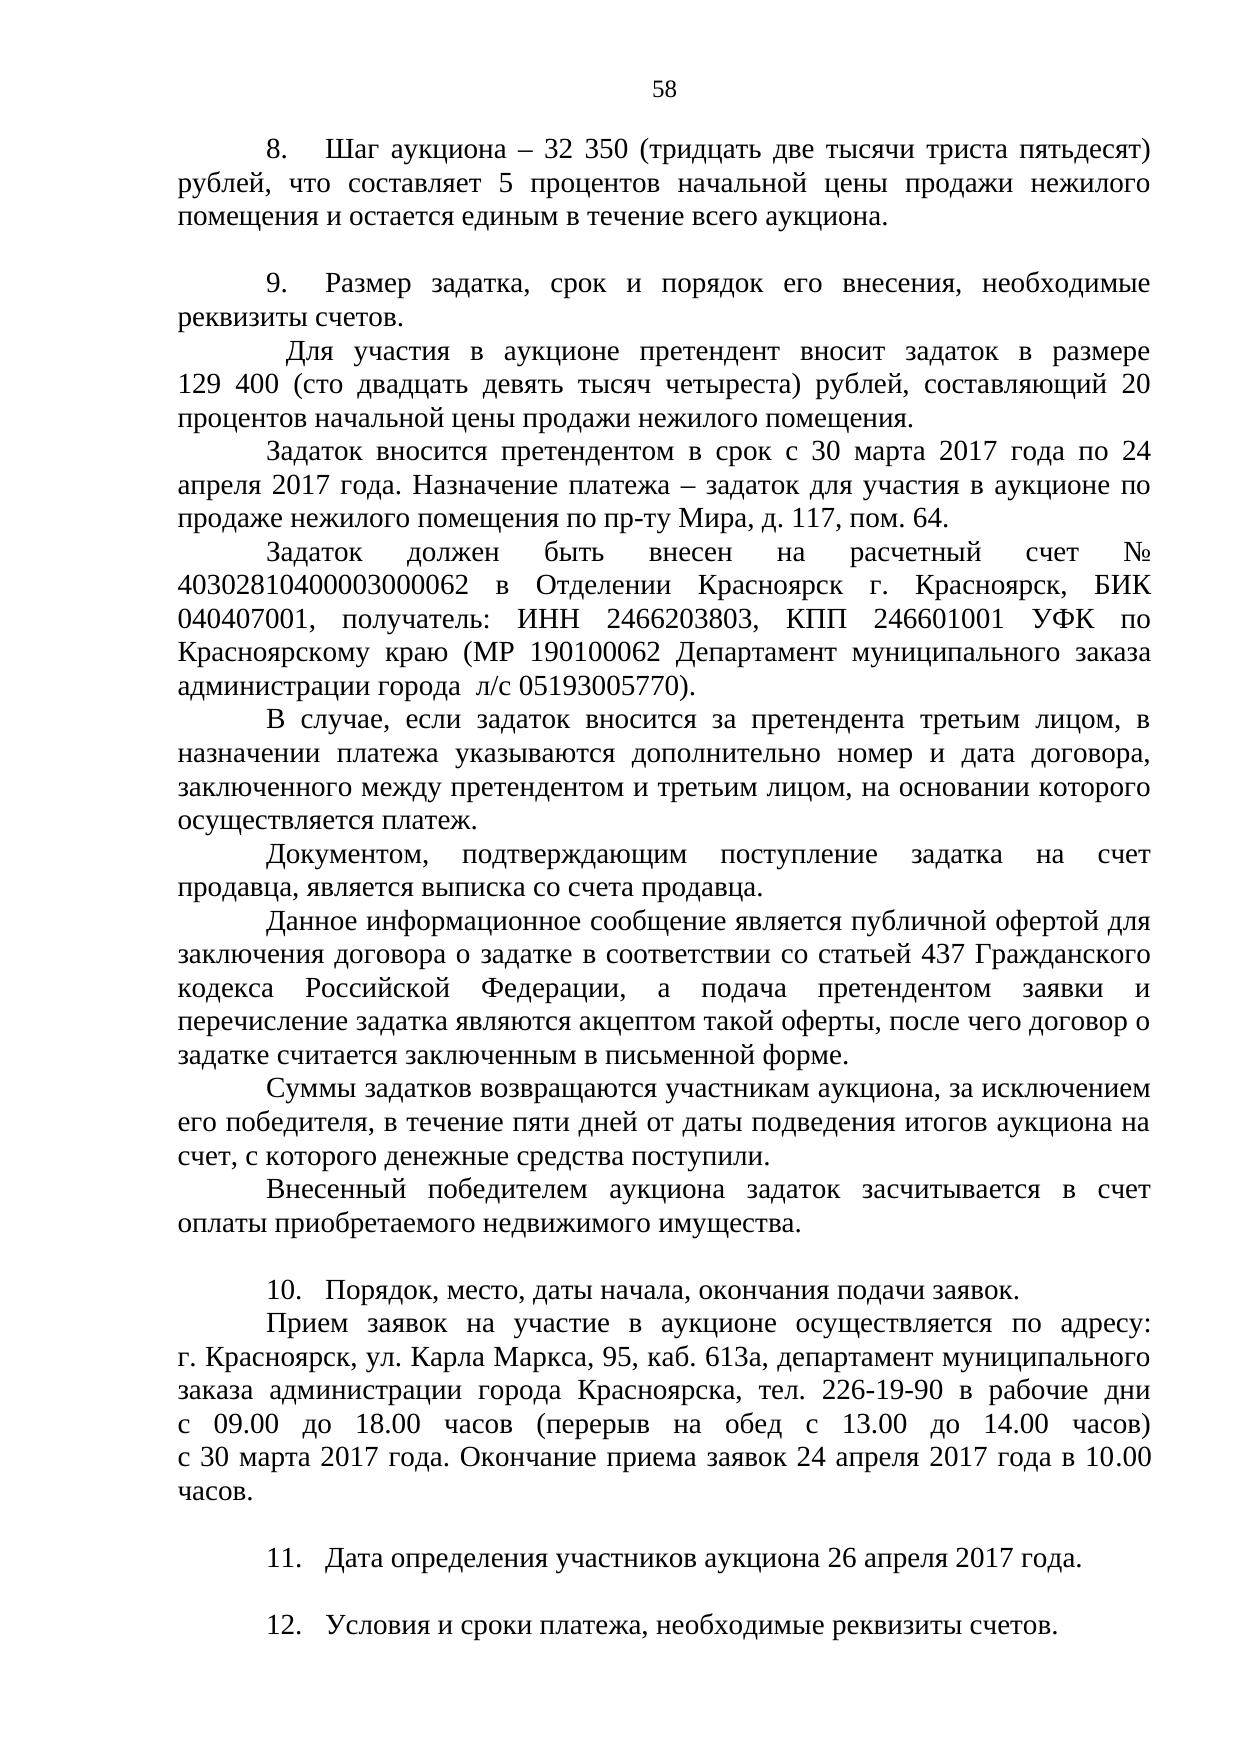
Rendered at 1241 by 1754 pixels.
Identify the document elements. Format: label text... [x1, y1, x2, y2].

text Задаток вносится претендентом в срок с 30 марта 2017 года по 24 апреля 2017 года. Назначение платежа – задаток для участия в аукционе по продаже нежилого помещения по пр-ту Мира, д. 117, пом. 64. [177, 433, 1152, 534]
text Внесенный победителем аукциона задаток засчитывается в счет оплаты приобретаемого недвижимого имущества. [177, 1171, 1152, 1238]
list Прием заявок на участие в аукционе осуществляется по адресу: г. Красноярск, ул. Карла Маркса, 95, каб. 613а, департамент муниципального заказа администрации города Красноярска, тел. 226-19-90 в рабочие дни с 09.00 до 18.00 часов (перерыв на обед с 13.00 до 14.00 часов) с 30 марта 2017 года. Окончание приема заявок 24 апреля 2017 года в 10.00 часов. [177, 1305, 1152, 1507]
text Документом, подтверждающим поступление задатка на счет продавца, является выписка со счета продавца. [177, 836, 1152, 903]
list Условия и сроки платежа, необходимые реквизиты счетов. [177, 1607, 1152, 1641]
list Шаг аукциона – 32 350 (тридцать две тысячи триста пятьдесят) рублей, что составляет 5 процентов начальной цены продажи нежилого помещения и остается единым в течение всего аукциона. [177, 131, 1152, 232]
list Размер задатка, срок и порядок его внесения, необходимые реквизиты счетов. [177, 266, 1152, 333]
text В случае, если задаток вносится за претендента третьим лицом, в назначении платежа указываются дополнительно номер и дата договора, заключенного между претендентом и третьим лицом, на основании которого осуществляется платеж. [177, 702, 1152, 836]
list Порядок, место, даты начала, окончания подачи заявок. [177, 1272, 1152, 1305]
list Дата определения участников аукциона 26 апреля 2017 года. [177, 1540, 1152, 1574]
text Данное информационное сообщение является публичной офертой для заключения договора о задатке в соответствии со статьей 437 Гражданского кодекса Российской Федерации, а подача претендентом заявки и перечисление задатка являются акцептом такой оферты, после чего договор о задатке считается заключенным в письменной форме. [177, 903, 1152, 1071]
text Для участия в аукционе претендент вносит задаток в размере 129 400 (сто двадцать девять тысяч четыреста) рублей, составляющий 20 процентов начальной цены продажи нежилого помещения. [177, 333, 1152, 433]
text Задаток должен быть внесен на расчетный счет № 40302810400003000062 в Отделении Красноярск г. Красноярск, БИК 040407001, получатель: ИНН 2466203803, КПП 246601001 УФК по Красноярскому краю (МР 190100062 Департамент муниципального заказа администрации города л/с 05193005770). [177, 534, 1152, 702]
text Суммы задатков возвращаются участникам аукциона, за исключением его победителя, в течение пяти дней от даты подведения итогов аукциона на счет, с которого денежные средства поступили. [177, 1071, 1152, 1171]
